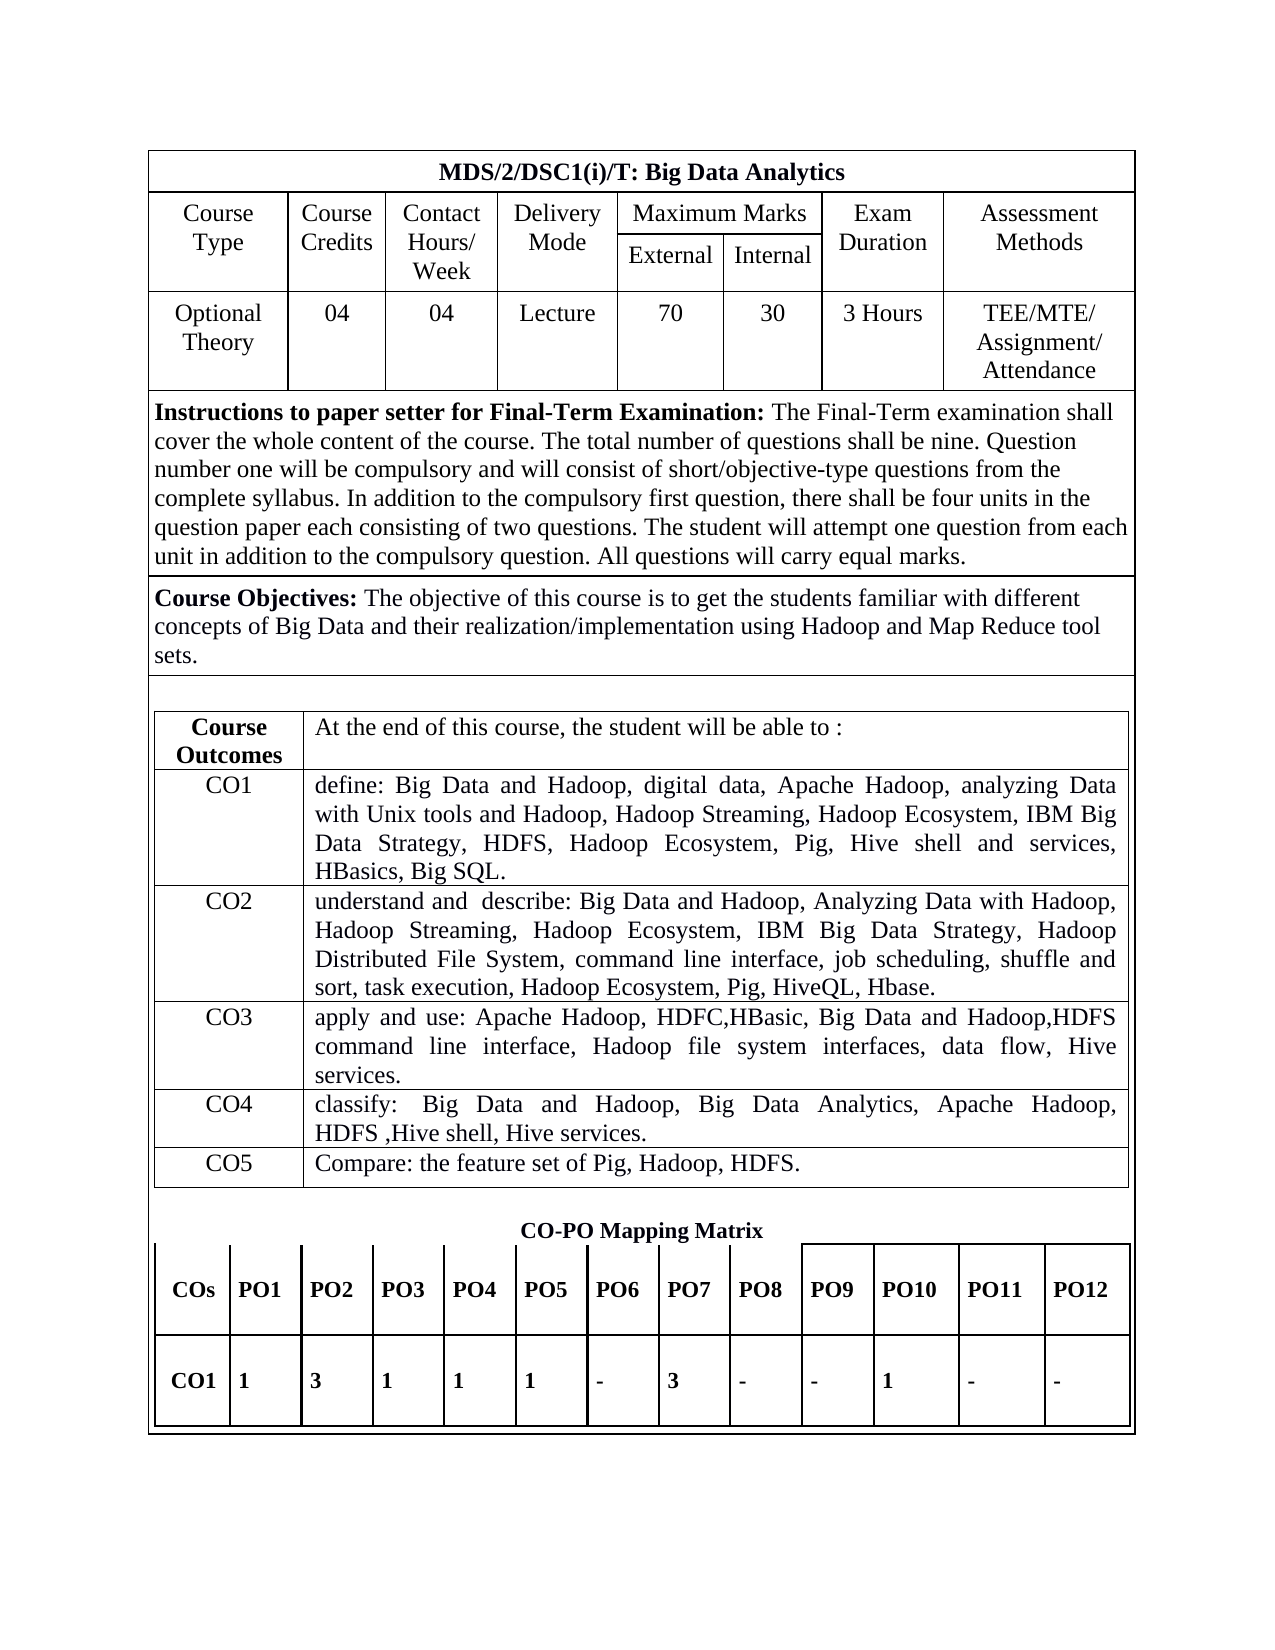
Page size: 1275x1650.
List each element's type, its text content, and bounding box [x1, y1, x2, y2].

table_cell Assessment Methods [944, 193, 1134, 291]
table_cell Exam Duration [823, 193, 943, 291]
table_cell 04 [386, 292, 497, 390]
table_cell Course Type [149, 193, 287, 291]
table_cell Course Objectives: The objective of this course is to get the students familiar with different concepts of Big Data and their realization/implementation using Hadoop and Map Reduce tool sets. [149, 577, 1134, 674]
table_cell Optional Theory [149, 292, 287, 390]
table_cell Lecture [498, 292, 617, 390]
table_cell Delivery Mode [498, 193, 617, 291]
table_cell Course Credits [289, 193, 385, 291]
table_cell TEE/MTE/ Assignment/ Attendance [944, 292, 1134, 390]
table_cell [149, 676, 1134, 1433]
table_cell Internal [724, 235, 821, 291]
table_header MDS/2/DSC1(i)/T: Big Data Analytics [149, 151, 1134, 191]
table_cell External [618, 235, 723, 291]
table_cell Maximum Marks [618, 193, 821, 233]
table_cell 30 [724, 292, 821, 390]
table_cell Instructions to paper setter for Final-Term Examination: The Final-Term examination shall cover the whole content of the course. The total number of questions shall be nine. Question number one will be compulsory and will consist of short/objective-type questions from the complete syllabus. In addition to the compulsory first question, there shall be four units in the question paper each consisting of two questions. The student will attempt one question from each unit in addition to the compulsory question. All questions will carry equal marks. [149, 391, 1134, 575]
table_cell 3 Hours [823, 292, 943, 390]
table_cell 70 [618, 292, 723, 390]
table_cell Contact Hours/ Week [386, 193, 497, 291]
table_cell 04 [289, 292, 385, 390]
